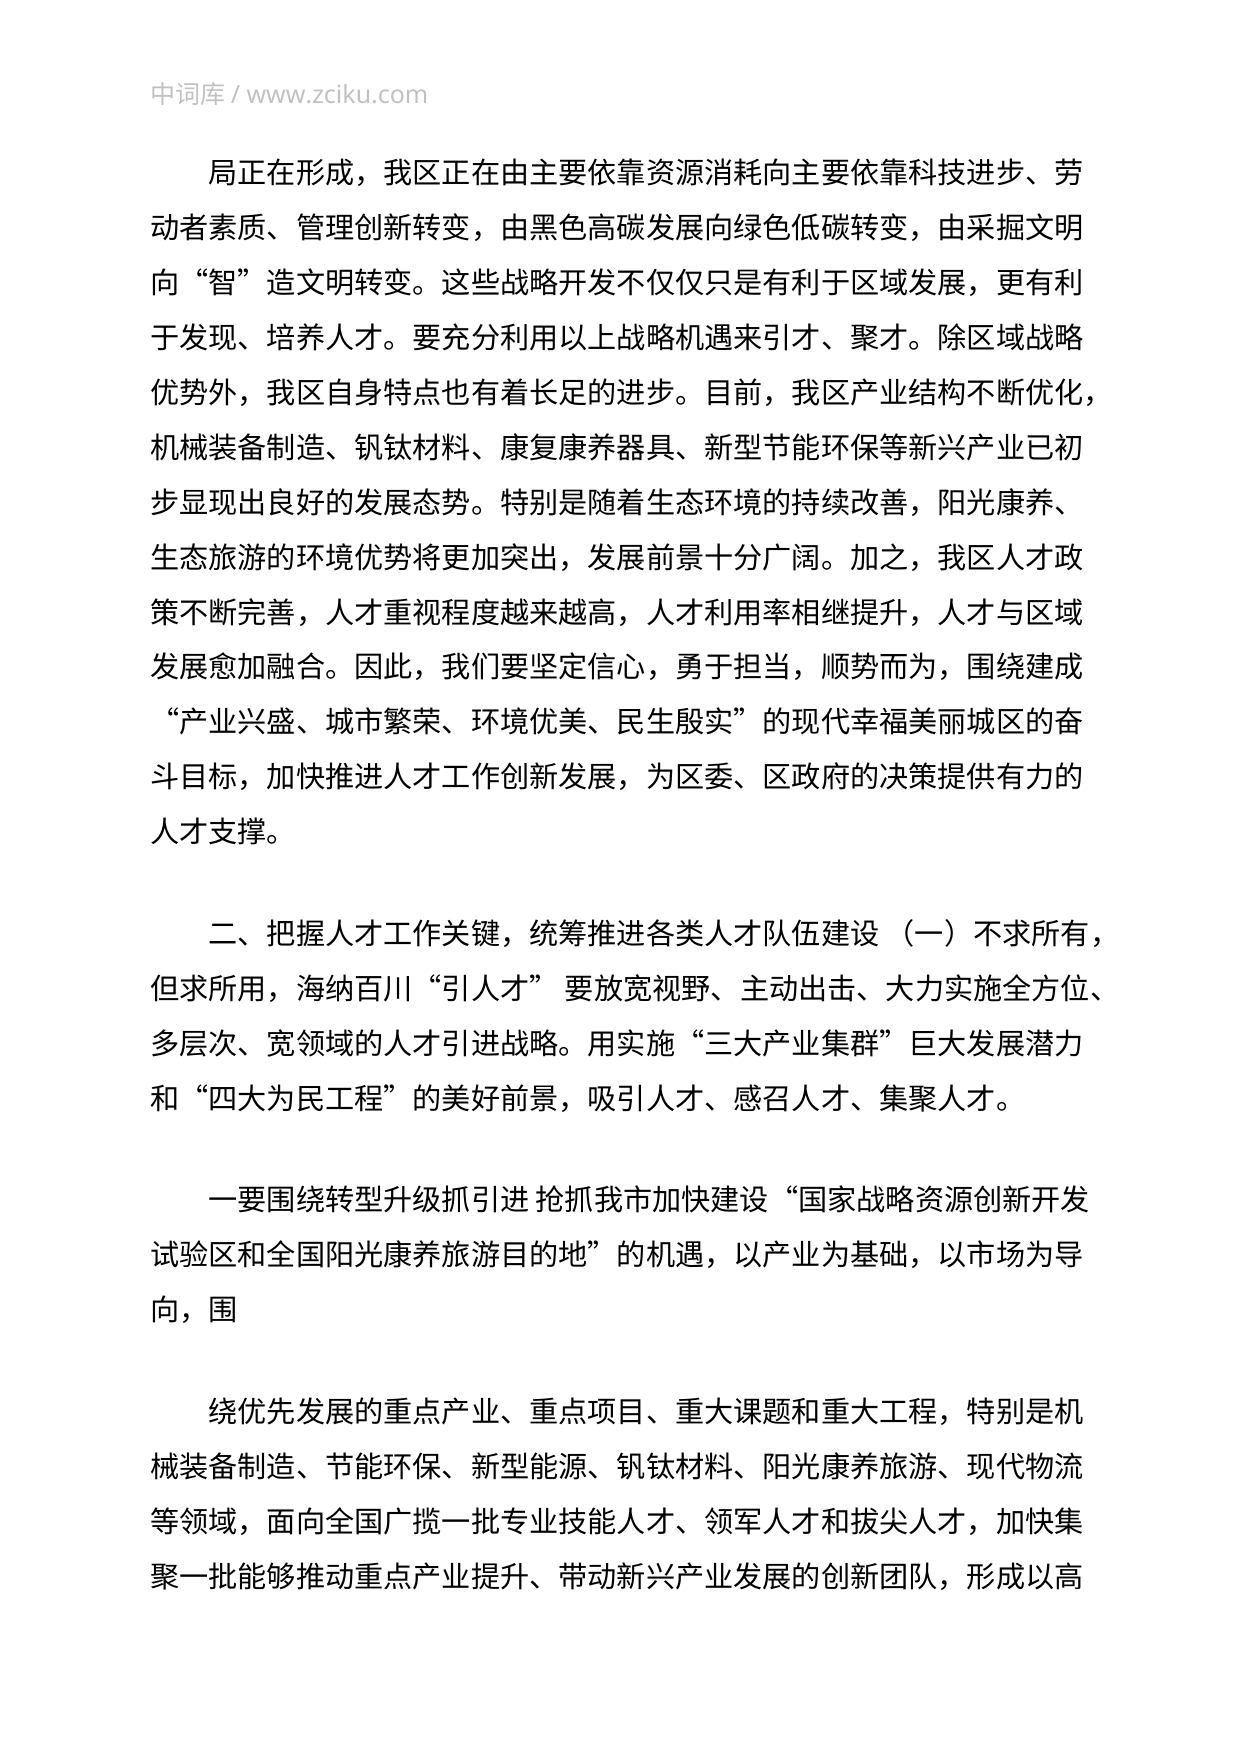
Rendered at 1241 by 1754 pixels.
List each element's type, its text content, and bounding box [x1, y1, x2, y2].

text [150, 1388, 1090, 1596]
text 二、把握人才工作关键，统筹推进各类人才队伍建设 （一）不求所有，但求所用，海纳百川“引人才” 要放宽视野、主动出击、大力实施全方位、多层次、宽领域的人才引进战略。用实施“三大产业集群”巨大发展潜力和“四大为民工程”的美好前景，吸引人才、感召人才、集聚人才。 [150, 911, 1090, 1117]
text 局正在形成，我区正在由主要依靠资源消耗向主要依靠科技进步、劳动者素质、管理创新转变，由黑色高碳发展向绿色低碳转变，由采掘文明向“智”造文明转变。这些战略开发不仅仅只是有利于区域发展，更有利于发现、培养人才。要充分利用以上战略机遇来引才、聚才。除区域战略优势外，我区自身特点也有着长足的进步。目前，我区产业结构不断优化，机械装备制造、钒钛材料、康复康养器具、新型节能环保等新兴产业已初步显现出良好的发展态势。特别是随着生态环境的持续改善，阳光康养、生态旅游的环境优势将更加突出，发展前景十分广阔。加之，我区人才政策不断完善，人才重视程度越来越高，人才利用率相继提升，人才与区域发展愈加融合。因此，我们要坚定信心，勇于担当，顺势而为，围绕建成“产业兴盛、城市繁荣、环境优美、民生殷实”的现代幸福美丽城区的奋斗目标，加快推进人才工作创新发展，为区委、区政府的决策提供有力的人才支撑。 [150, 150, 1090, 851]
text 一要围绕转型升级抓引进 抢抓我市加快建设“国家战略资源创新开发试验区和全国阳光康养旅游目的地”的机遇，以产业为基础，以市场为导向，围 [150, 1177, 1090, 1329]
